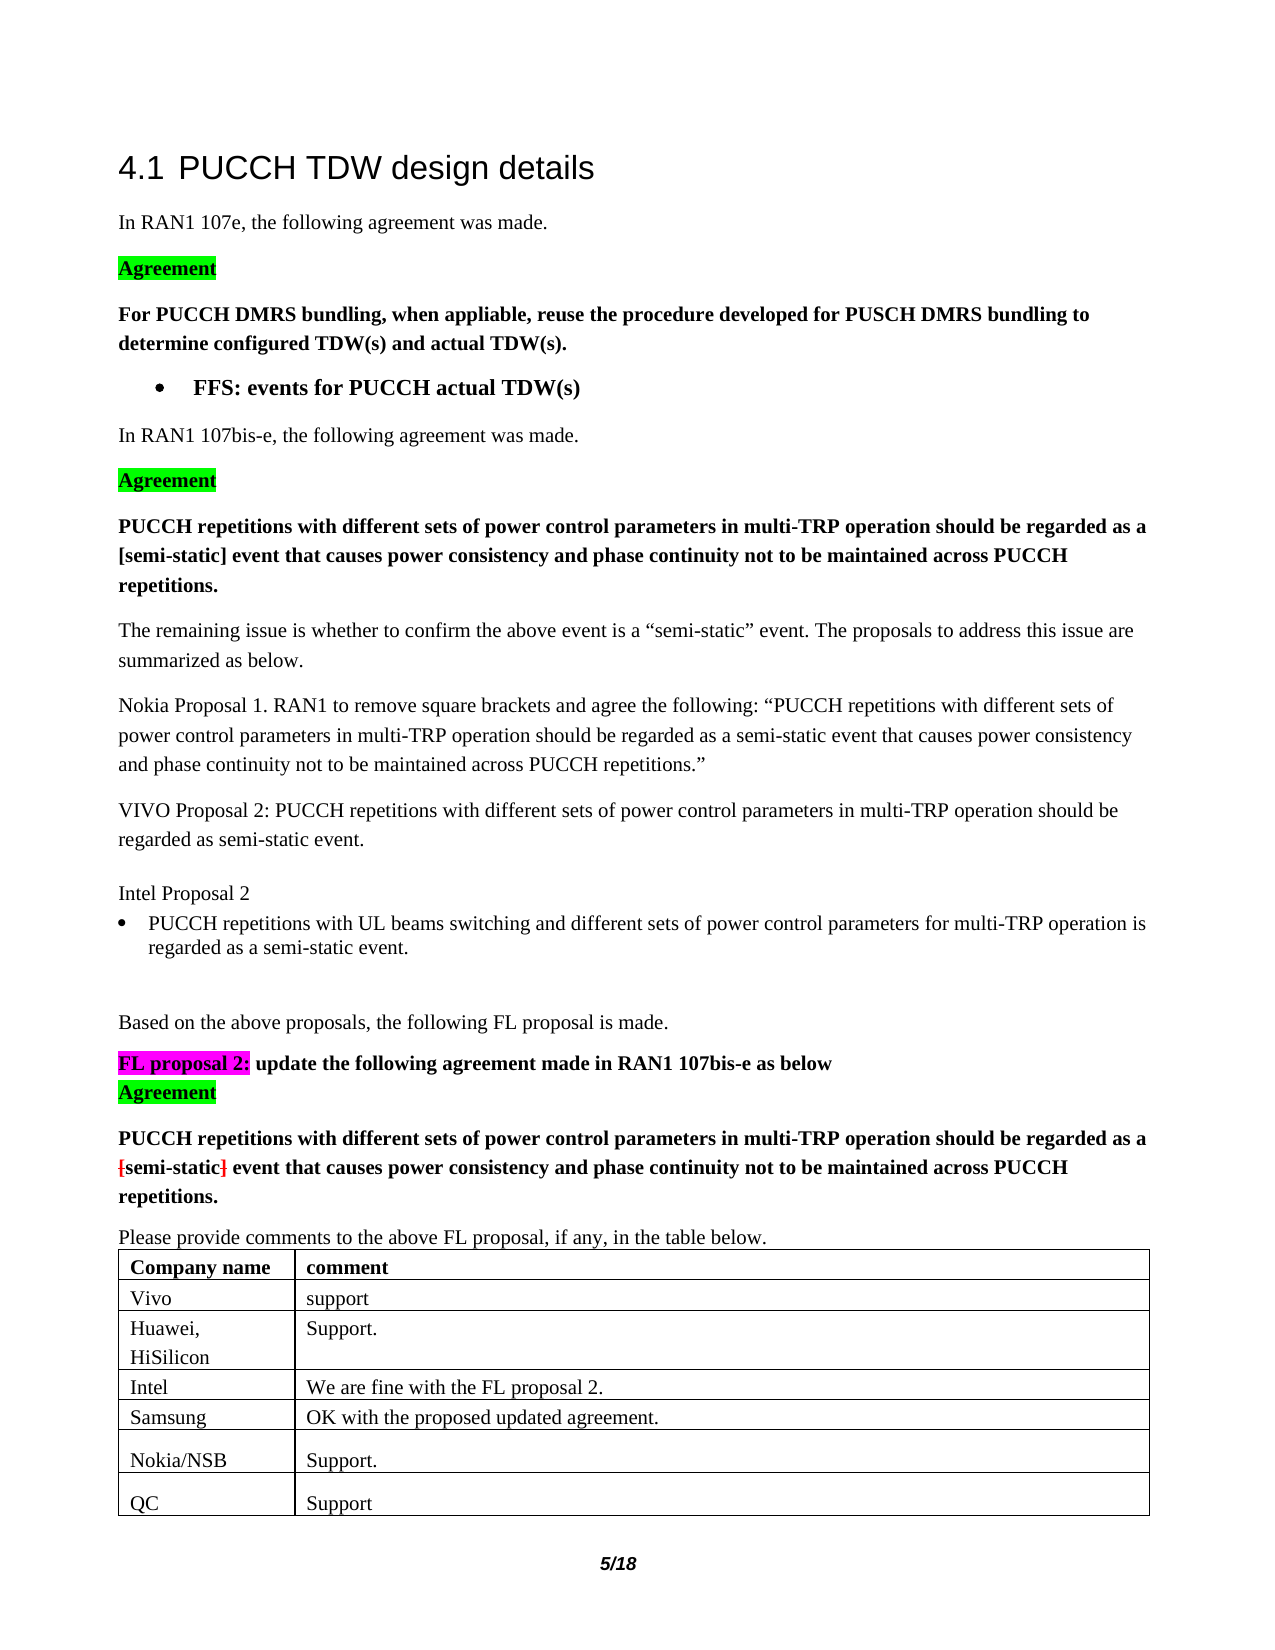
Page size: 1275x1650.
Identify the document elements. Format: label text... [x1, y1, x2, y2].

text FL proposal 2: update the following agreement made in RAN1 107bis-e as below [250, 1051, 1157, 1075]
text The remaining issue is whether to confirm the above event is a “semi-static” event. The proposals to address this issue are summarized as below. [118, 613, 1157, 672]
table_header Company name [119, 1250, 294, 1279]
list PUCCH repetitions with UL beams switching and different sets of power control parameters for multi-TRP operation is regarded as a semi-static event. [118, 911, 1157, 959]
table_cell OK with the proposed updated agreement. [296, 1400, 1149, 1429]
table_cell We are fine with the FL proposal 2. [296, 1370, 1149, 1399]
table_header comment [296, 1250, 1149, 1279]
text Based on the above proposals, the following FL proposal is made. [118, 1005, 1157, 1034]
table_cell QC [119, 1473, 294, 1515]
text VIVO Proposal 2: PUCCH repetitions with different sets of power control parameters in multi-TRP operation should be regarded as semi-static event. [118, 792, 1157, 851]
text For PUCCH DMRS bundling, when appliable, reuse the procedure developed for PUSCH DMRS bundling to determine configured TDW(s) and actual TDW(s). [118, 297, 1157, 355]
text Agreement [118, 251, 1157, 280]
text Please provide comments to the above FL proposal, if any, in the table below. [118, 1225, 1157, 1249]
table_cell Samsung [119, 1400, 294, 1429]
table_cell Huawei, HiSilicon [119, 1311, 294, 1369]
text Agreement [118, 463, 1157, 492]
text In RAN1 107bis-e, the following agreement was made. [118, 417, 1157, 447]
table_cell Vivo [119, 1280, 294, 1309]
text Nokia Proposal 1. RAN1 to remove square brackets and agree the following: “PUCCH repetitions with different sets of power control parameters in multi-TRP operation should be regarded as a semi-static event that causes power consistency and phase continuity not to be maintained across PUCCH repetitions.” [118, 688, 1157, 776]
text In RAN1 107e, the following agreement was made. [118, 205, 1157, 234]
text PUCCH repetitions with different sets of power control parameters in multi-TRP operation should be regarded as a [semi-static] event that causes power consistency and phase continuity not to be maintained across PUCCH repetitions. [118, 1121, 1157, 1208]
text Agreement [118, 1075, 1157, 1104]
table_cell Intel [119, 1370, 294, 1399]
table_cell Support. [296, 1311, 1149, 1369]
table_cell Nokia/NSB [119, 1430, 294, 1472]
text PUCCH repetitions with different sets of power control parameters in multi-TRP operation should be regarded as a [semi-static] event that causes power consistency and phase continuity not to be maintained across PUCCH repetitions. [118, 509, 1157, 597]
subtitle PUCCH TDW design details [118, 148, 1157, 186]
table_cell Support [296, 1473, 1149, 1515]
table_cell Support. [296, 1430, 1149, 1472]
table_cell support [296, 1280, 1149, 1309]
list FFS: events for PUCCH actual TDW(s) [156, 372, 1157, 401]
text Intel Proposal 2 [118, 876, 1157, 905]
